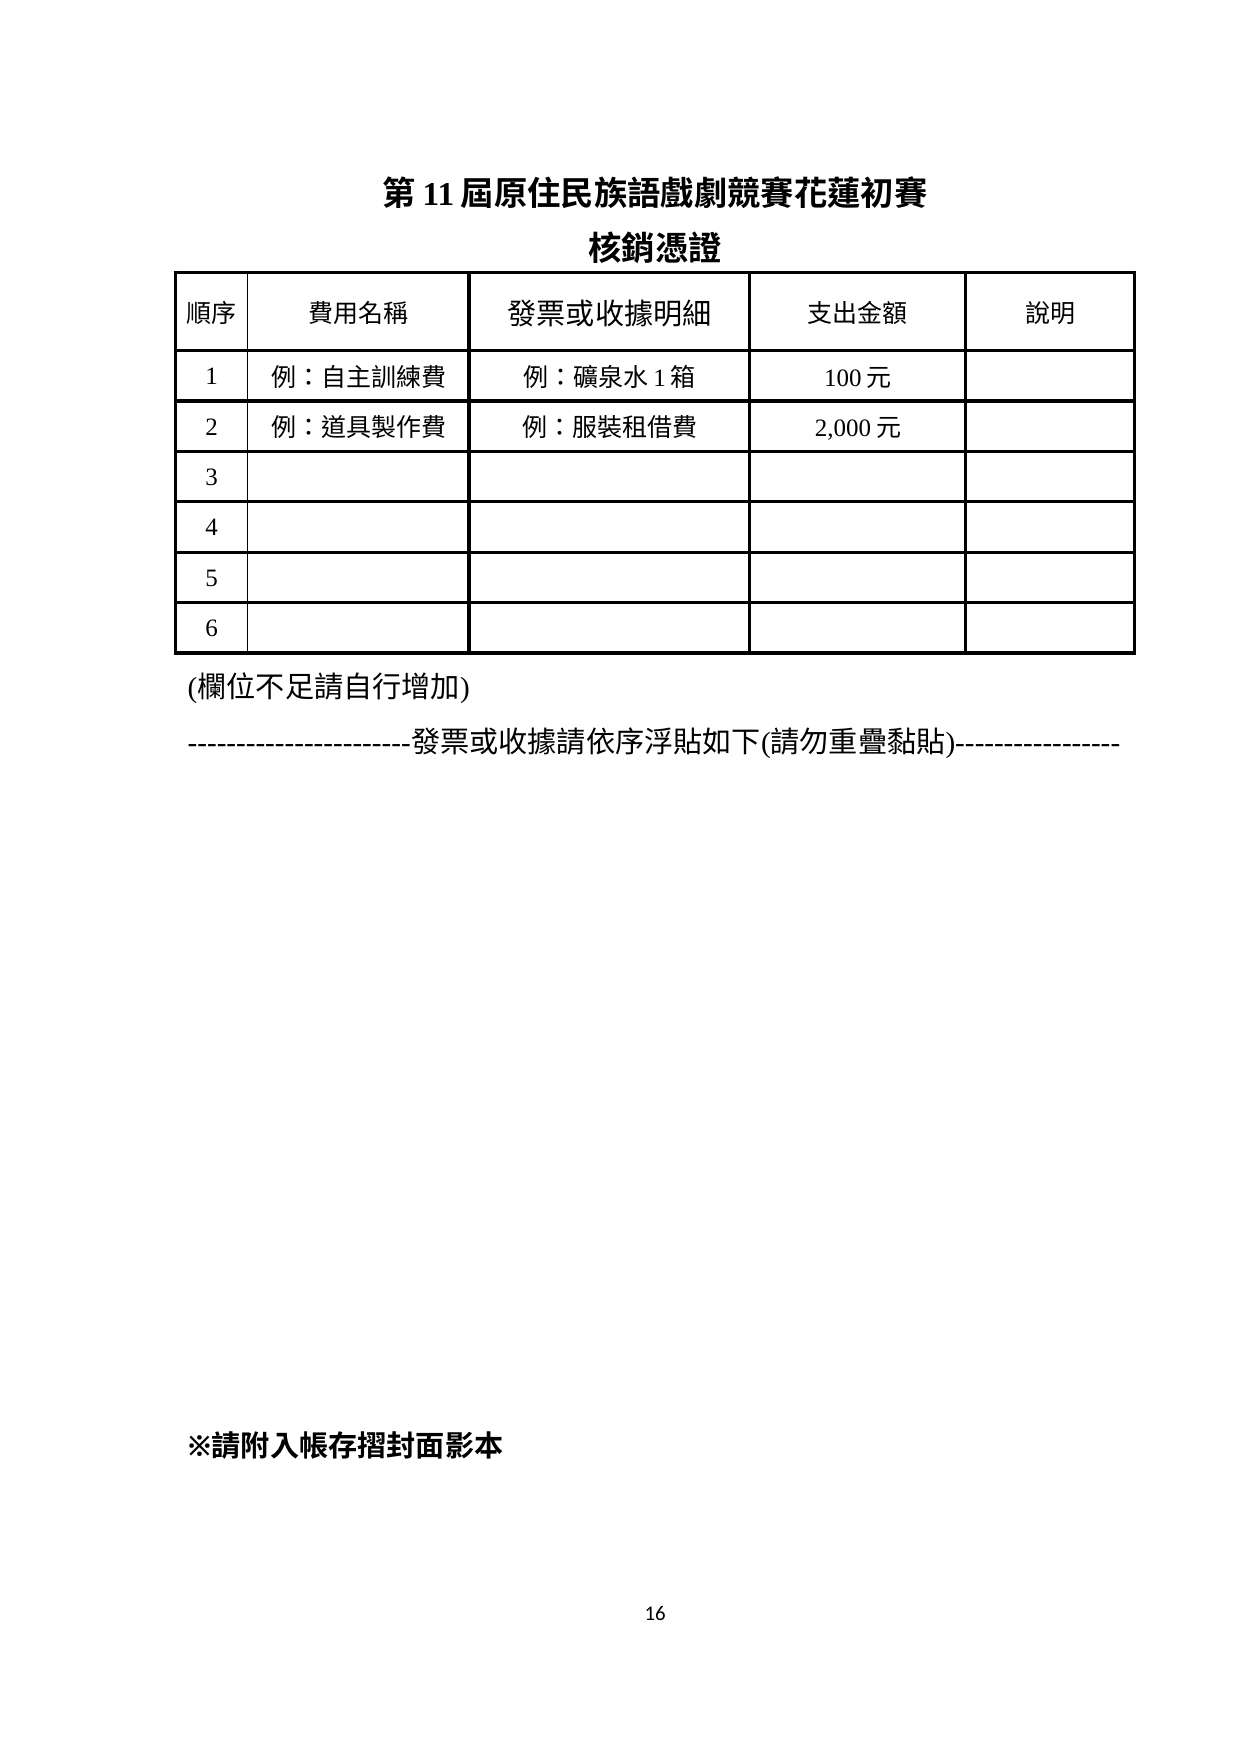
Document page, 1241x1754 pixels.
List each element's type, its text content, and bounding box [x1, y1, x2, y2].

table_cell 4 [177, 503, 247, 551]
text 核銷憑證 [187, 217, 1122, 271]
table_cell [751, 604, 964, 651]
table_header 說明 [967, 274, 1133, 349]
table_cell [751, 453, 964, 500]
table_cell 例：自主訓練費 [248, 352, 467, 399]
table_cell [248, 554, 467, 601]
table_header 發票或收據明細 [471, 274, 748, 349]
table_cell 例：礦泉水1箱 [471, 352, 748, 399]
text ※請附入帳存摺封面影本 [187, 1413, 1122, 1467]
table_header 支出金額 [751, 274, 964, 349]
text 第11屆原住民族語戲劇競賽花蓮初賽 [187, 162, 1122, 217]
table_cell 2,000元 [751, 403, 964, 450]
table_cell [751, 554, 964, 601]
table_cell [967, 554, 1133, 601]
table_cell 100元 [751, 352, 964, 399]
table_cell 6 [177, 604, 247, 651]
table_cell [248, 604, 467, 651]
table_cell [471, 554, 748, 601]
table_header 費用名稱 [248, 274, 467, 349]
text (欄位不足請自行增加) [187, 655, 1122, 709]
table_cell [967, 604, 1133, 651]
table_cell 5 [177, 554, 247, 601]
table_cell [248, 503, 467, 551]
table_cell [471, 604, 748, 651]
table_cell 3 [177, 453, 247, 500]
table_cell [471, 503, 748, 551]
text -----------------------發票或收據請依序浮貼如下(請勿重疊黏貼)----------------- [187, 709, 1122, 763]
table_cell 例：道具製作費 [248, 403, 467, 450]
table_header 順序 [177, 274, 247, 349]
table_cell [248, 453, 467, 500]
table_cell 例：服裝租借費 [471, 403, 748, 450]
table_cell 1 [177, 352, 247, 399]
table_cell [967, 503, 1133, 551]
table_cell [967, 352, 1133, 399]
table_cell [967, 403, 1133, 450]
table_cell [967, 453, 1133, 500]
table_cell 2 [177, 403, 247, 450]
table_cell [751, 503, 964, 551]
table_cell [471, 453, 748, 500]
